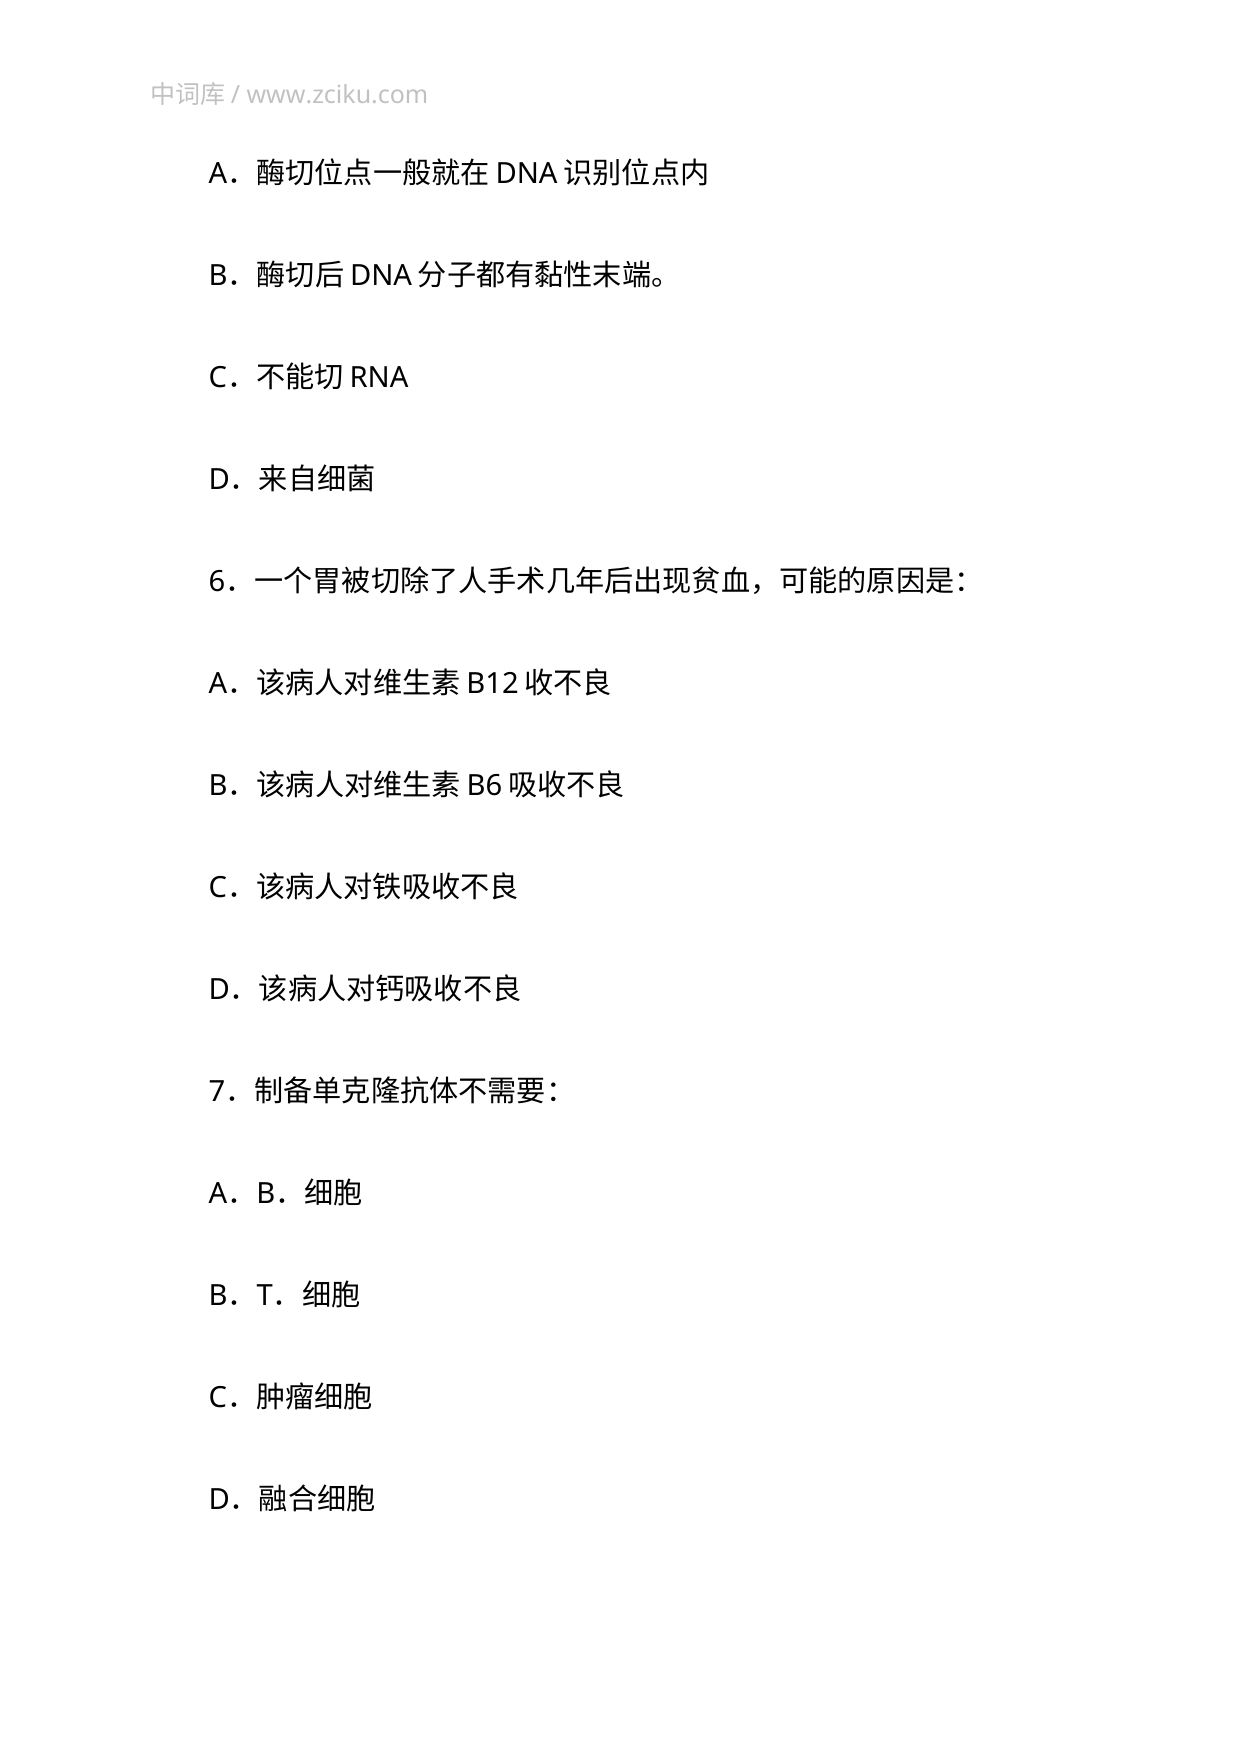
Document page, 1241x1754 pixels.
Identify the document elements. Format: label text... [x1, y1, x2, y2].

text C．肿瘤细胞 [150, 1374, 1090, 1416]
text D．融合细胞 [150, 1476, 1090, 1518]
text B．酶切后DNA分子都有黏性末端。 [150, 252, 1090, 294]
text B．该病人对维生素B6吸收不良 [150, 762, 1090, 804]
text C．该病人对铁吸收不良 [150, 864, 1090, 906]
text A．该病人对维生素B12收不良 [150, 660, 1090, 702]
text 7．制备单克隆抗体不需要： [150, 1068, 1090, 1110]
text A．B．细胞 [150, 1170, 1090, 1212]
text C．不能切RNA [150, 354, 1090, 396]
text D．来自细菌 [150, 456, 1090, 498]
text A．酶切位点一般就在DNA识别位点内 [150, 150, 1090, 192]
text D．该病人对钙吸收不良 [150, 966, 1090, 1008]
text 6．一个胃被切除了人手术几年后出现贫血，可能的原因是： [150, 558, 1090, 600]
text B．T．细胞 [150, 1272, 1090, 1314]
